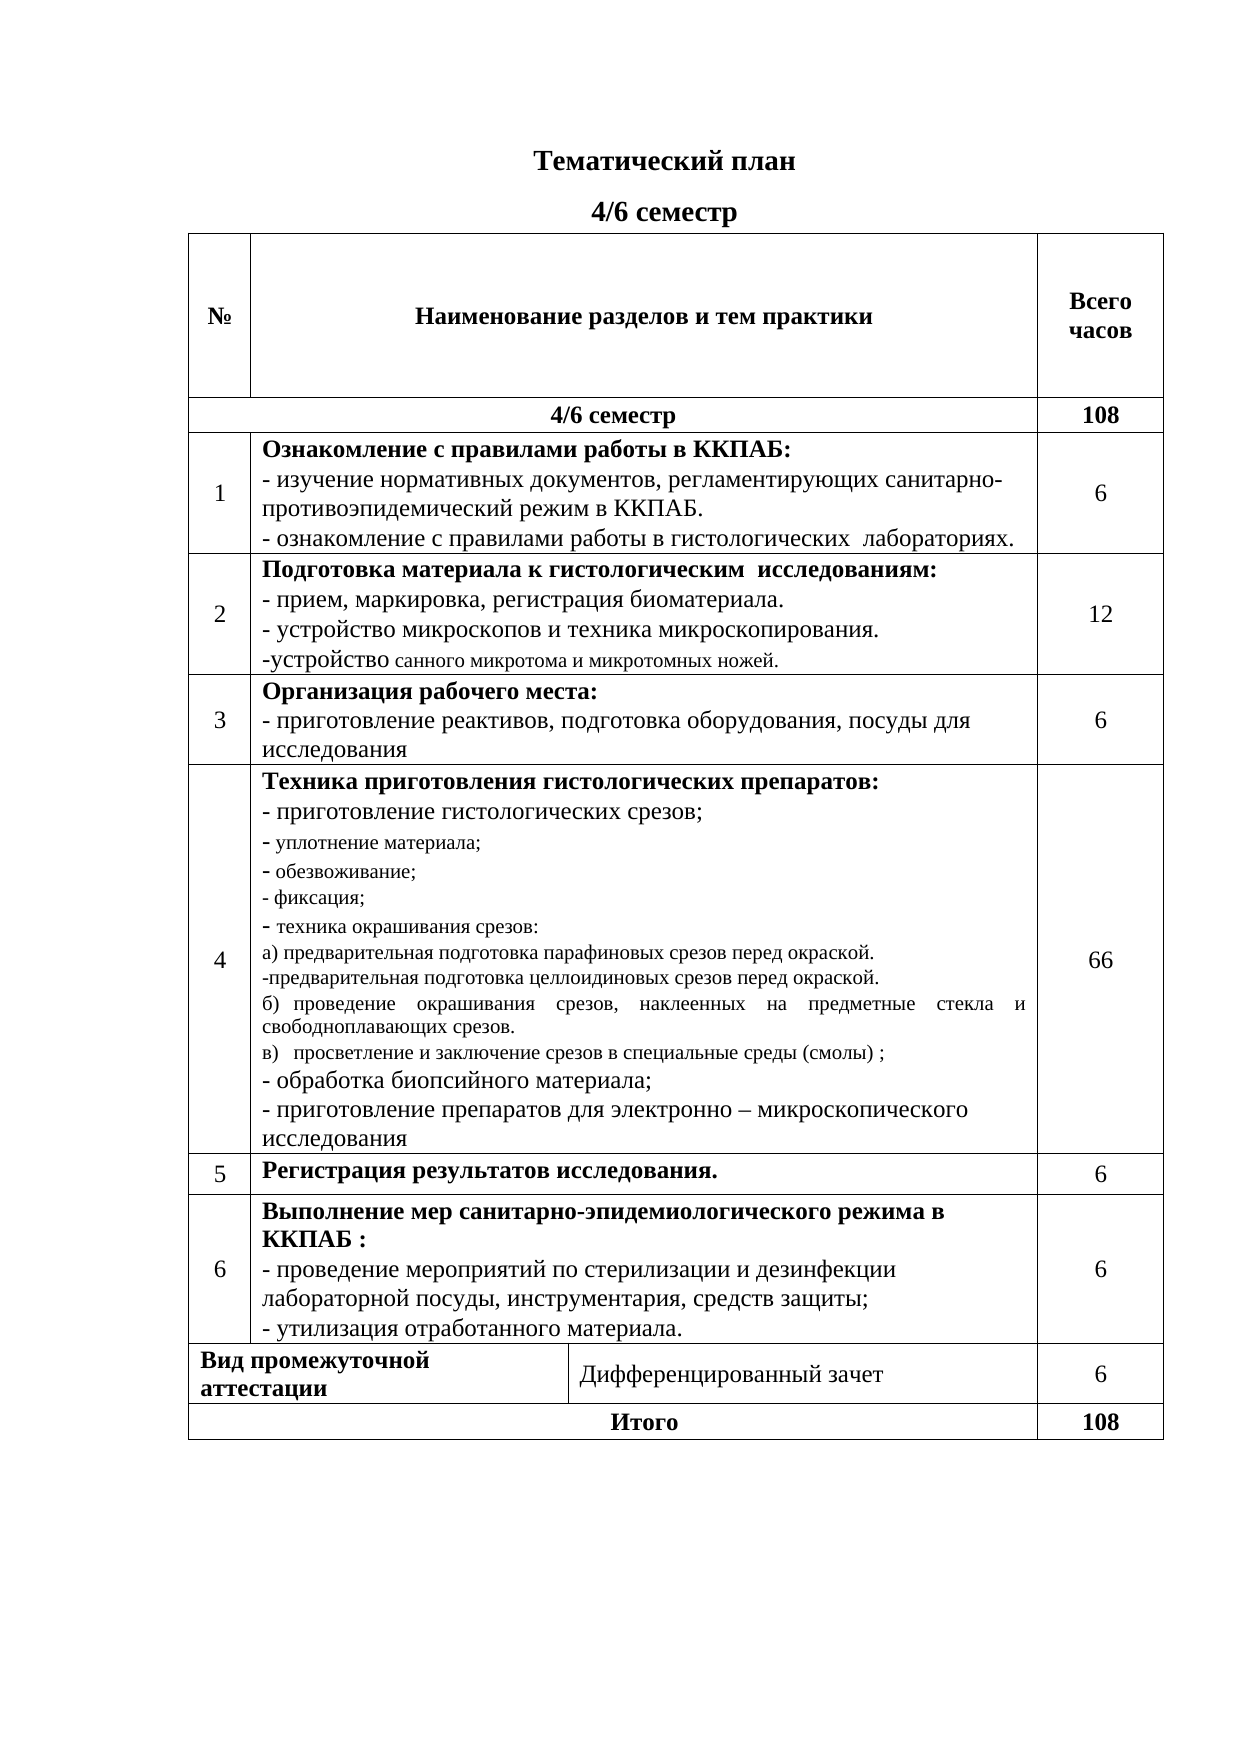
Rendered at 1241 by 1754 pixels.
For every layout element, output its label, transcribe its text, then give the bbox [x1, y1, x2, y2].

table_cell 4/6 семестр [189, 398, 1037, 432]
table_cell Техника приготовления гистологических препаратов: - приготовление гистологических срезов; - уплотнение материала; - обезвоживание; - фиксация; - техника окрашивания срезов: а) предварительная подготовка парафиновых срезов перед окраской. -предварительная подготовка целлоидиновых срезов перед окраской. б) проведение окрашивания срезов, наклеенных на предметные стекла и свободноплавающих срезов. в) просветление и заключение срезов в специальные среды (смолы) ; - обработка биопсийного материала; - приготовление препаратов для электронно – микроскопического исследования [251, 765, 1037, 1153]
table_cell 3 [189, 675, 250, 764]
table_cell 6 [189, 1195, 250, 1343]
table_cell Организация рабочего места: - приготовление реактивов, подготовка оборудования, посуды для исследования [251, 675, 1037, 764]
table_cell 6 [1038, 1195, 1163, 1343]
table_cell 6 [1038, 1344, 1163, 1403]
table_header № [189, 234, 250, 397]
table_cell 2 [189, 554, 250, 674]
table_cell 108 [1038, 398, 1163, 432]
table_header Всего часов [1038, 234, 1163, 397]
table_cell 12 [1038, 554, 1163, 674]
table_cell 6 [1038, 675, 1163, 764]
table_cell 5 [189, 1154, 250, 1194]
table_cell 1 [189, 433, 250, 552]
table_cell Вид промежуточной аттестации [189, 1344, 568, 1403]
table_cell Итого [189, 1404, 1037, 1439]
table_cell Дифференцированный зачет [569, 1344, 1037, 1403]
table_cell Выполнение мер санитарно-эпидемиологического режима в ККПАБ : - проведение мероприятий по стерилизации и дезинфекции лабораторной посуды, инструментария, средств защиты; - утилизация отработанного материала. [251, 1195, 1037, 1343]
table_cell 108 [1038, 1404, 1163, 1439]
table_cell 6 [1038, 1154, 1163, 1194]
table_cell 6 [1038, 433, 1163, 552]
text 4/6 семестр [177, 194, 1152, 228]
table_cell Регистрация результатов исследования. [251, 1154, 1037, 1194]
table_cell Подготовка материала к гистологическим исследованиям: - прием, маркировка, регистрация биоматериала. - устройство микроскопов и техника микроскопирования. -устройство санного микротома и микротомных ножей. [251, 554, 1037, 674]
table_cell Ознакомление с правилами работы в ККПАБ: - изучение нормативных документов, регламентирующих санитарно-противоэпидемический режим в ККПАБ. - ознакомление с правилами работы в гистологических лабораториях. [251, 433, 1037, 552]
table_cell 4 [189, 765, 250, 1153]
text Тематический план [177, 143, 1152, 177]
table_cell 66 [1038, 765, 1163, 1153]
table_header Наименование разделов и тем практики [251, 234, 1037, 397]
